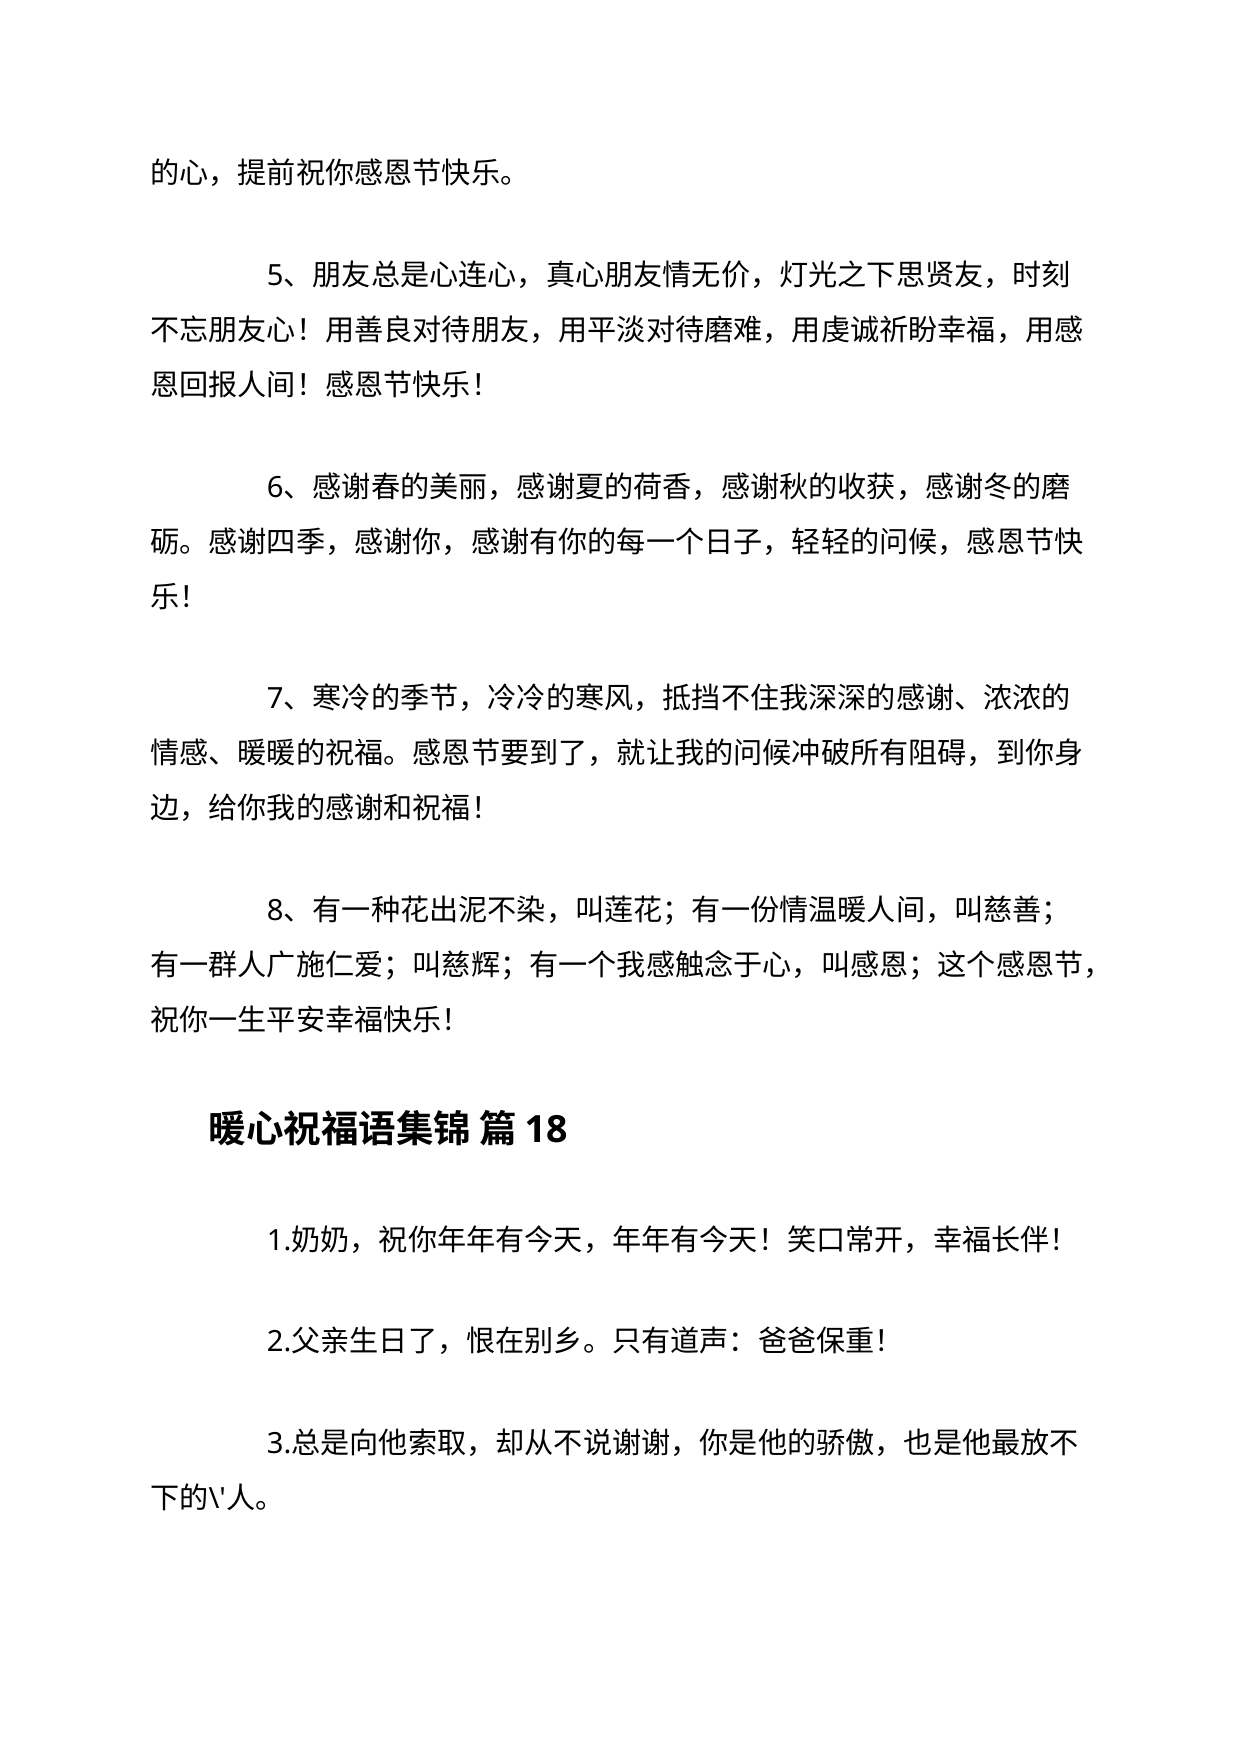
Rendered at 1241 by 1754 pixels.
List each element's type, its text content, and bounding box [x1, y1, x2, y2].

text 5、朋友总是心连心，真心朋友情无价，灯光之下思贤友，时刻不忘朋友心！用善良对待朋友，用平淡对待磨难，用虔诚祈盼幸福，用感恩回报人间！感恩节快乐！ [150, 252, 1090, 404]
text 7、寒冷的季节，冷冷的寒风，抵挡不住我深深的感谢、浓浓的情感、暖暖的祝福。感恩节要到了，就让我的问候冲破所有阻碍，到你身边，给你我的感谢和祝福！ [150, 675, 1090, 827]
text 暖心祝福语集锦 篇18 [150, 1098, 1090, 1153]
text 6、感谢春的美丽，感谢夏的荷香，感谢秋的收获，感谢冬的磨砺。感谢四季，感谢你，感谢有你的每一个日子，轻轻的问候，感恩节快乐！ [150, 463, 1090, 616]
text 3.总是向他索取，却从不说谢谢，你是他的骄傲，也是他最放不下的\'人。 [150, 1420, 1090, 1517]
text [150, 150, 1090, 192]
text 1.奶奶，祝你年年有今天，年年有今天！笑口常开，幸福长伴！ [150, 1216, 1090, 1258]
text 8、有一种花出泥不染，叫莲花；有一份情温暖人间，叫慈善；有一群人广施仁爱；叫慈辉；有一个我感触念于心，叫感恩；这个感恩节，祝你一生平安幸福快乐！ [150, 887, 1090, 1039]
text 2.父亲生日了，恨在别乡。只有道声：爸爸保重！ [150, 1318, 1090, 1360]
